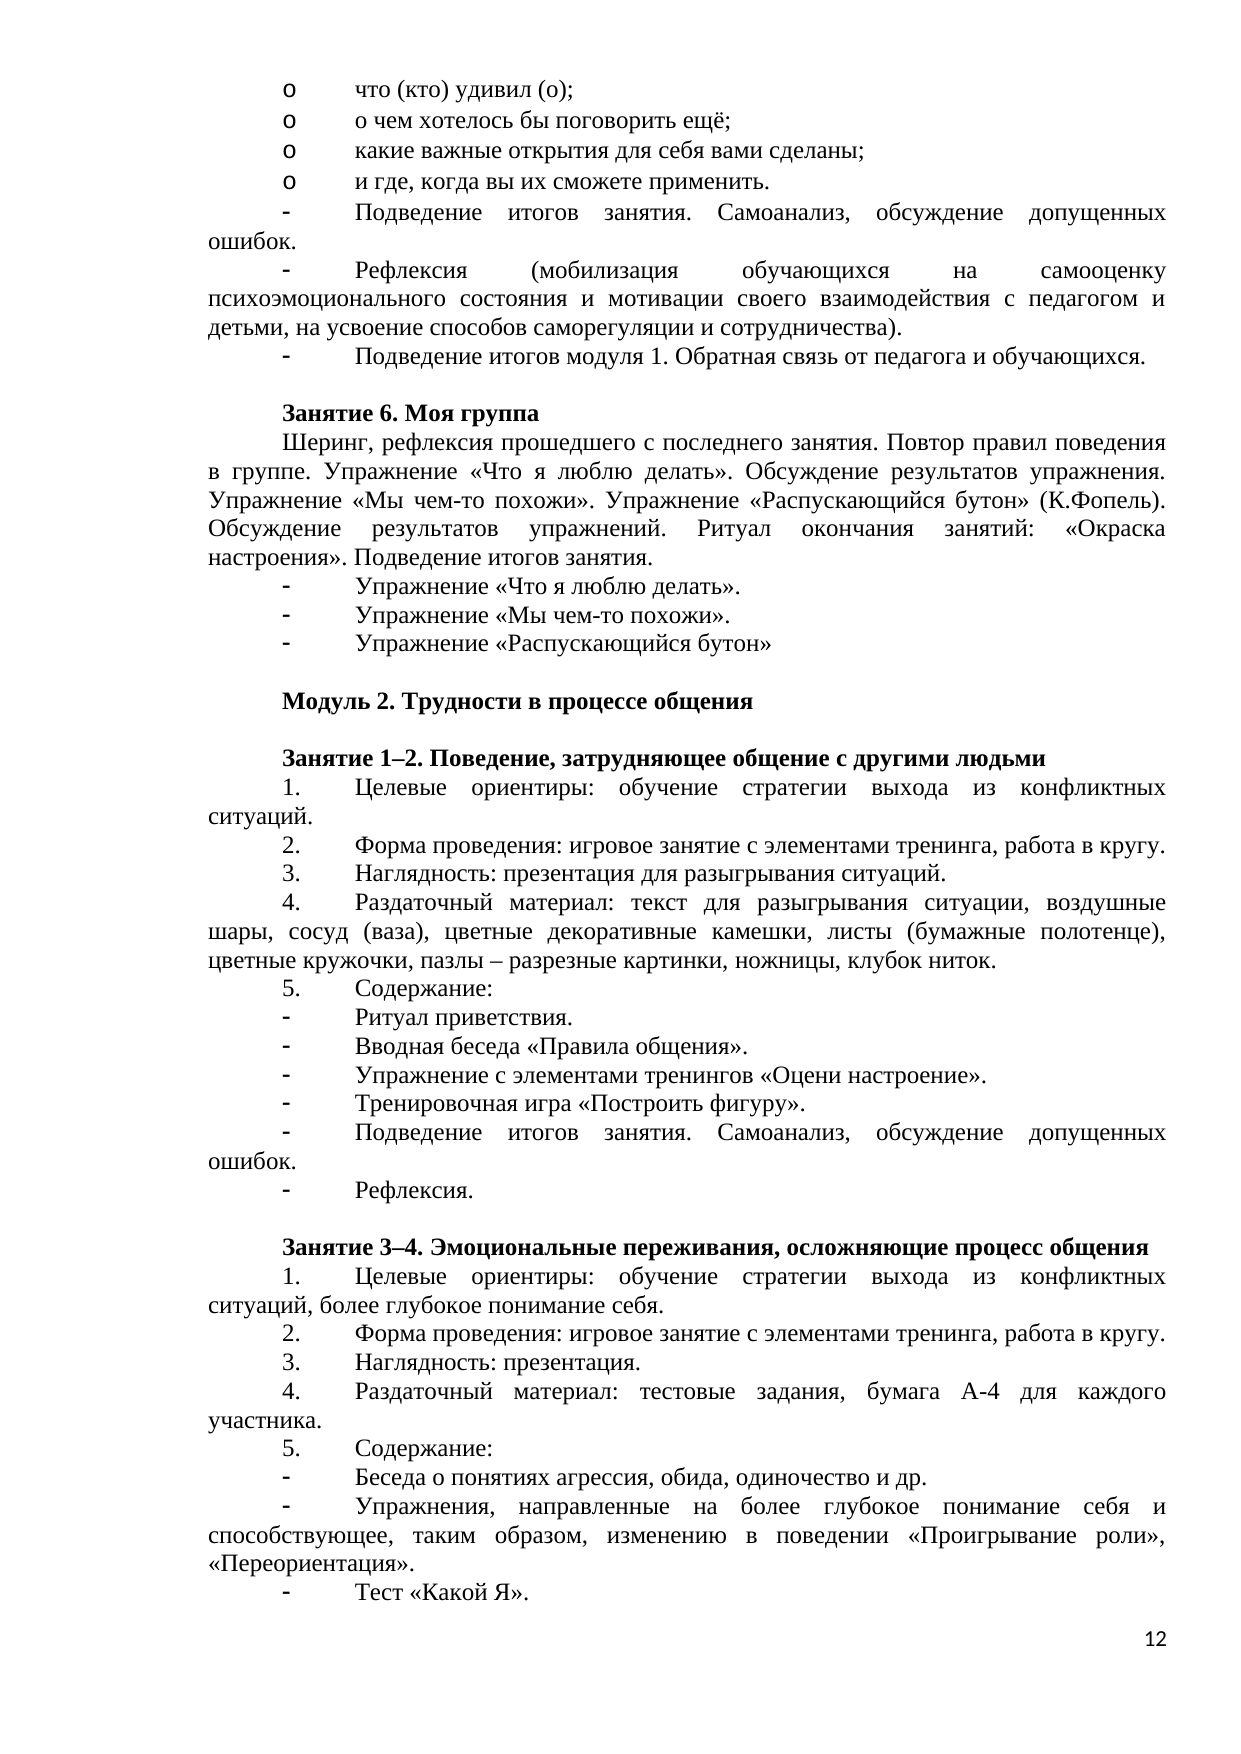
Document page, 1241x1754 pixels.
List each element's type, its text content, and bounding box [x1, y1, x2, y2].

text Шеринг, рефлексия прошедшего с последнего занятия. Повтор правил поведения в группе. Упражнение «Что я люблю делать». Обсуждение результатов упражнения. Упражнение «Мы чем-то похожи». Упражнение «Распускающийся бутон» (К.Фопель). Обсуждение результатов упражнений. Ритуал окончания занятий: «Окраска настроения». Подведение итогов занятия. [208, 427, 1167, 571]
list и где, когда вы их сможете применить. [208, 166, 1167, 197]
list Раздаточный материал: текст для разыгрывания ситуации, воздушные шары, сосуд (ваза), цветные декоративные камешки, листы (бумажные полотенце), цветные кружочки, пазлы – разрезные картинки, ножницы, клубок ниток. [208, 887, 1167, 973]
list Подведение итогов занятия. Самоанализ, обсуждение допущенных ошибок. [208, 1117, 1167, 1175]
list Тренировочная игра «Построить фигуру». [208, 1088, 1167, 1117]
list Подведение итогов модуля 1. Обратная связь от педагога и обучающихся. [208, 341, 1167, 370]
list Целевые ориентиры: обучение стратегии выхода из конфликтных ситуаций. [208, 772, 1167, 830]
list Упражнение с элементами тренингов «Оцени настроение». [208, 1060, 1167, 1088]
list Рефлексия (мобилизация обучающихся на самооценку психоэмоционального состояния и мотивации своего взаимодействия с педагогом и детьми, на усвоение способов саморегуляции и сотрудничества). [208, 255, 1167, 341]
list Рефлексия. [208, 1175, 1167, 1203]
list Наглядность: презентация для разыгрывания ситуаций. [208, 858, 1167, 887]
list Форма проведения: игровое занятие с элементами тренинга, работа в кругу. [208, 1318, 1167, 1347]
text Занятие 1–2. Поведение, затрудняющее общение с другими людьми [208, 743, 1167, 772]
list Упражнение «Распускающийся бутон» [208, 628, 1167, 657]
list Вводная беседа «Правила общения». [208, 1031, 1167, 1060]
list Упражнение «Мы чем-то похожи». [208, 600, 1167, 628]
list Упражнения, направленные на более глубокое понимание себя и способствующее, таким образом, изменению в поведении «Проигрывание роли», «Переориентация». [208, 1491, 1167, 1577]
text Занятие 3–4. Эмоциональные переживания, осложняющие процесс общения [208, 1232, 1167, 1261]
list Содержание: [208, 1433, 1167, 1462]
list Раздаточный материал: тестовые задания, бумага А-4 для каждого участника. [208, 1376, 1167, 1433]
list Беседа о понятиях агрессия, обида, одиночество и др. [208, 1462, 1167, 1491]
list Подведение итогов занятия. Самоанализ, обсуждение допущенных ошибок. [208, 197, 1167, 255]
list Форма проведения: игровое занятие с элементами тренинга, работа в кругу. [208, 830, 1167, 858]
list Ритуал приветствия. [208, 1002, 1167, 1031]
list о чем хотелось бы поговорить ещё; [208, 105, 1167, 136]
list Наглядность: презентация. [208, 1347, 1167, 1376]
list Тест «Какой Я». [208, 1577, 1167, 1606]
list что (кто) удивил (о); [208, 74, 1167, 105]
text Модуль 2. Трудности в процессе общения [208, 686, 1167, 715]
list Содержание: [208, 973, 1167, 1002]
list Целевые ориентиры: обучение стратегии выхода из конфликтных ситуаций, более глубокое понимание себя. [208, 1261, 1167, 1318]
list какие важные открытия для себя вами сделаны; [208, 136, 1167, 166]
list Упражнение «Что я люблю делать». [208, 571, 1167, 600]
text Занятие 6. Моя группа [208, 398, 1167, 427]
